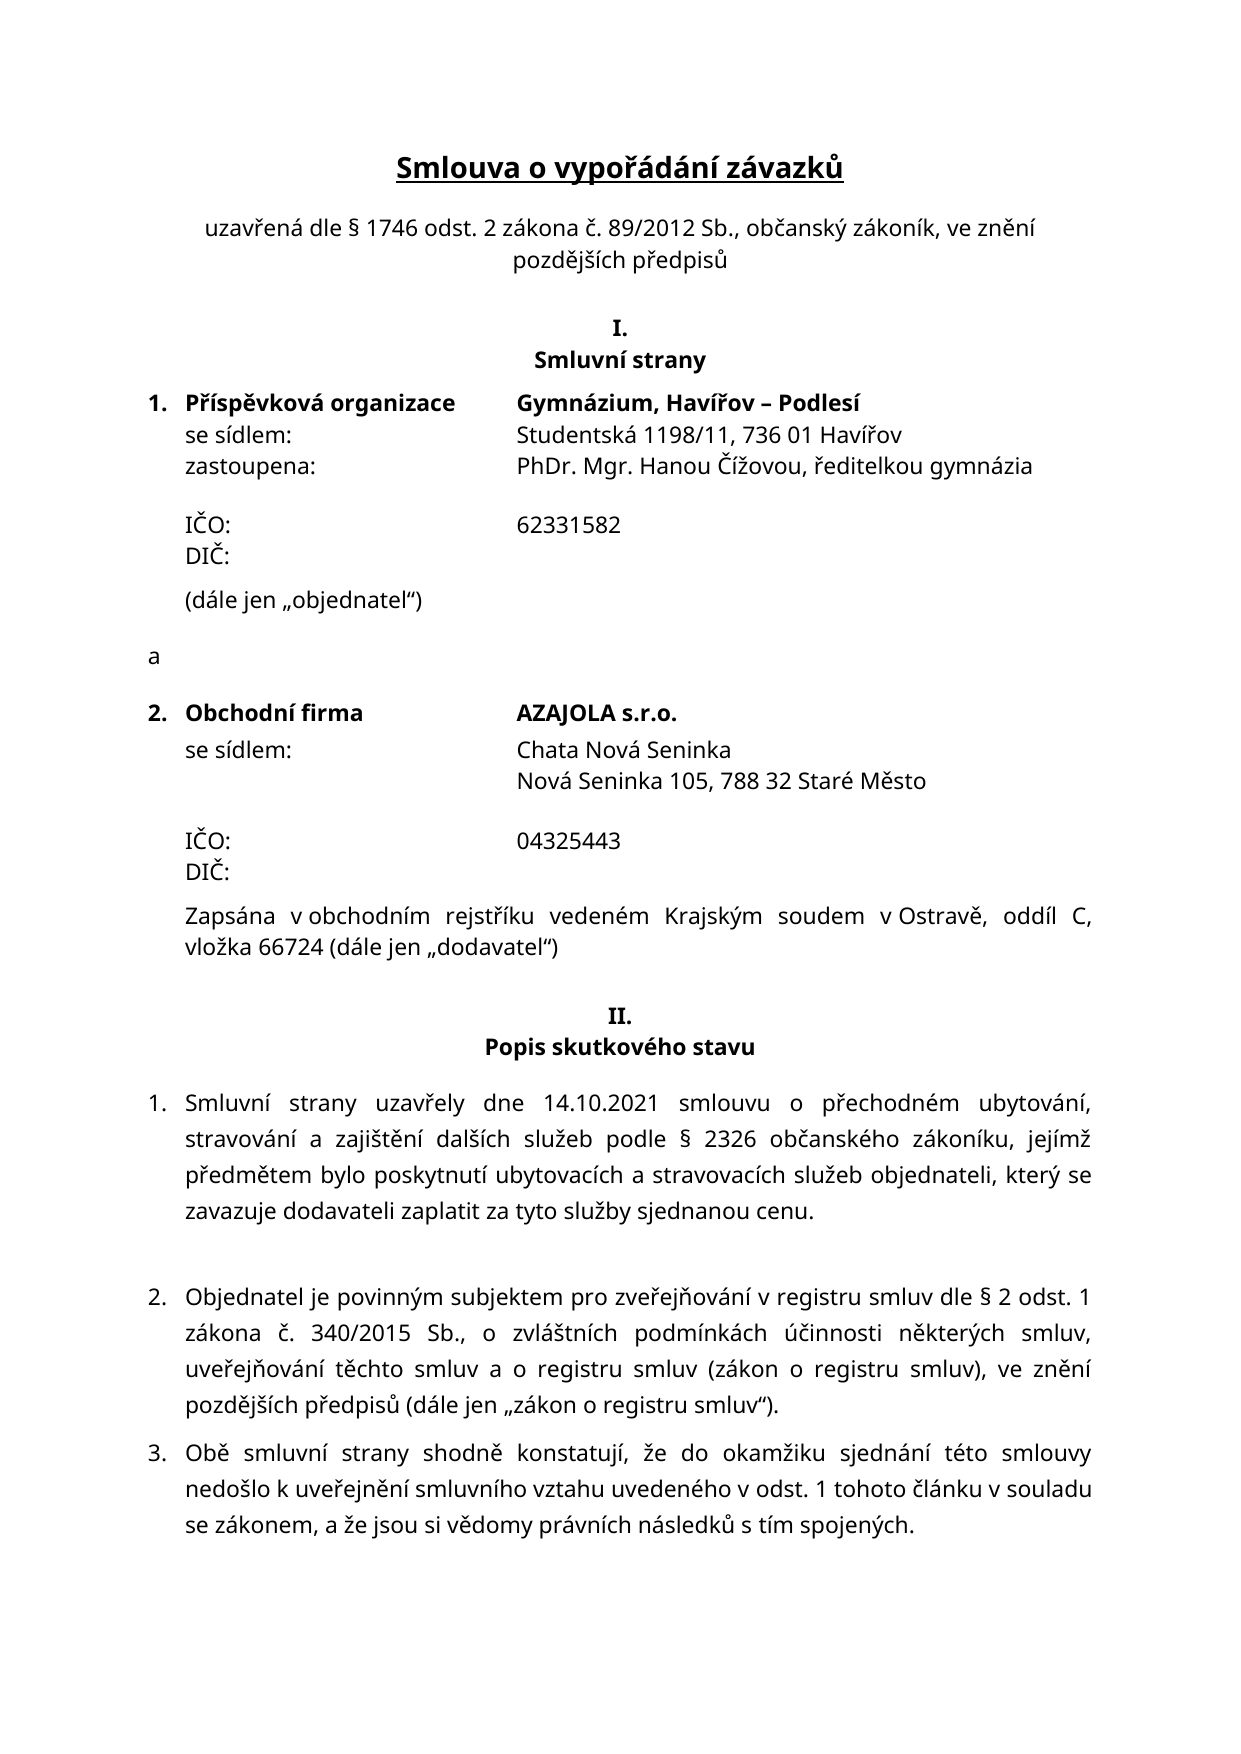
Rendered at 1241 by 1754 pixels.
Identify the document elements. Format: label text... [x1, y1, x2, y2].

list Příspěvková organizace Gymnázium, Havířov – Podlesí [148, 387, 1093, 418]
list Obchodní firma AZAJOLA s.r.o. [148, 697, 1093, 728]
list se sídlem: Studentská 1198/11, 736 01 Havířov [185, 418, 1093, 450]
list Zapsána v obchodním rejstříku vedeném Krajským soudem v Ostravě, oddíl C, vložka 66724 (dále jen „dodavatel“) [185, 899, 1093, 962]
text a [148, 640, 1093, 672]
list IČO: 04325443 [185, 824, 1093, 856]
list DIČ: [185, 856, 1093, 887]
list IČO: 62331582 [185, 509, 1093, 540]
text II. Popis skutkového stavu [148, 999, 1093, 1062]
text I. Smluvní strany [148, 312, 1093, 375]
text uzavřená dle § 1746 odst. 2 zákona č. 89/2012 Sb., občanský zákoník, ve znění pozdějších předpisů [148, 212, 1093, 275]
list Objednatel je povinným subjektem pro zveřejňování v registru smluv dle § 2 odst. 1 zákona č. 340/2015 Sb., o zvláštních podmínkách účinnosti některých smluv, uveřejňování těchto smluv a o registru smluv (zákon o registru smluv), ve znění pozdějších předpisů (dále jen „zákon o registru smluv“). [148, 1281, 1093, 1420]
list Smluvní strany uzavřely dne 14.10.2021 smlouvu o přechodném ubytování, stravování a zajištění dalších služeb podle § 2326 občanského zákoníku, jejímž předmětem bylo poskytnutí ubytovacích a stravovacích služeb objednateli, který se zavazuje dodavateli zaplatit za tyto služby sjednanou cenu. [148, 1087, 1093, 1226]
list se sídlem: Chata Nová Seninka [185, 734, 1093, 765]
list Obě smluvní strany shodně konstatují, že do okamžiku sjednání této smlouvy nedošlo k uveřejnění smluvního vztahu uvedeného v odst. 1 tohoto článku v souladu se zákonem, a že jsou si vědomy právních následků s tím spojených. [148, 1437, 1093, 1540]
list zastoupena: PhDr. Mgr. Hanou Čížovou, ředitelkou gymnázia [185, 450, 1093, 481]
list DIČ: [185, 540, 1093, 572]
list (dále jen „objednatel“) [185, 584, 1093, 615]
list Nová Seninka 105, 788 32 Staré Město [185, 765, 1093, 797]
title Smlouva o vypořádání závazků [148, 148, 1093, 187]
